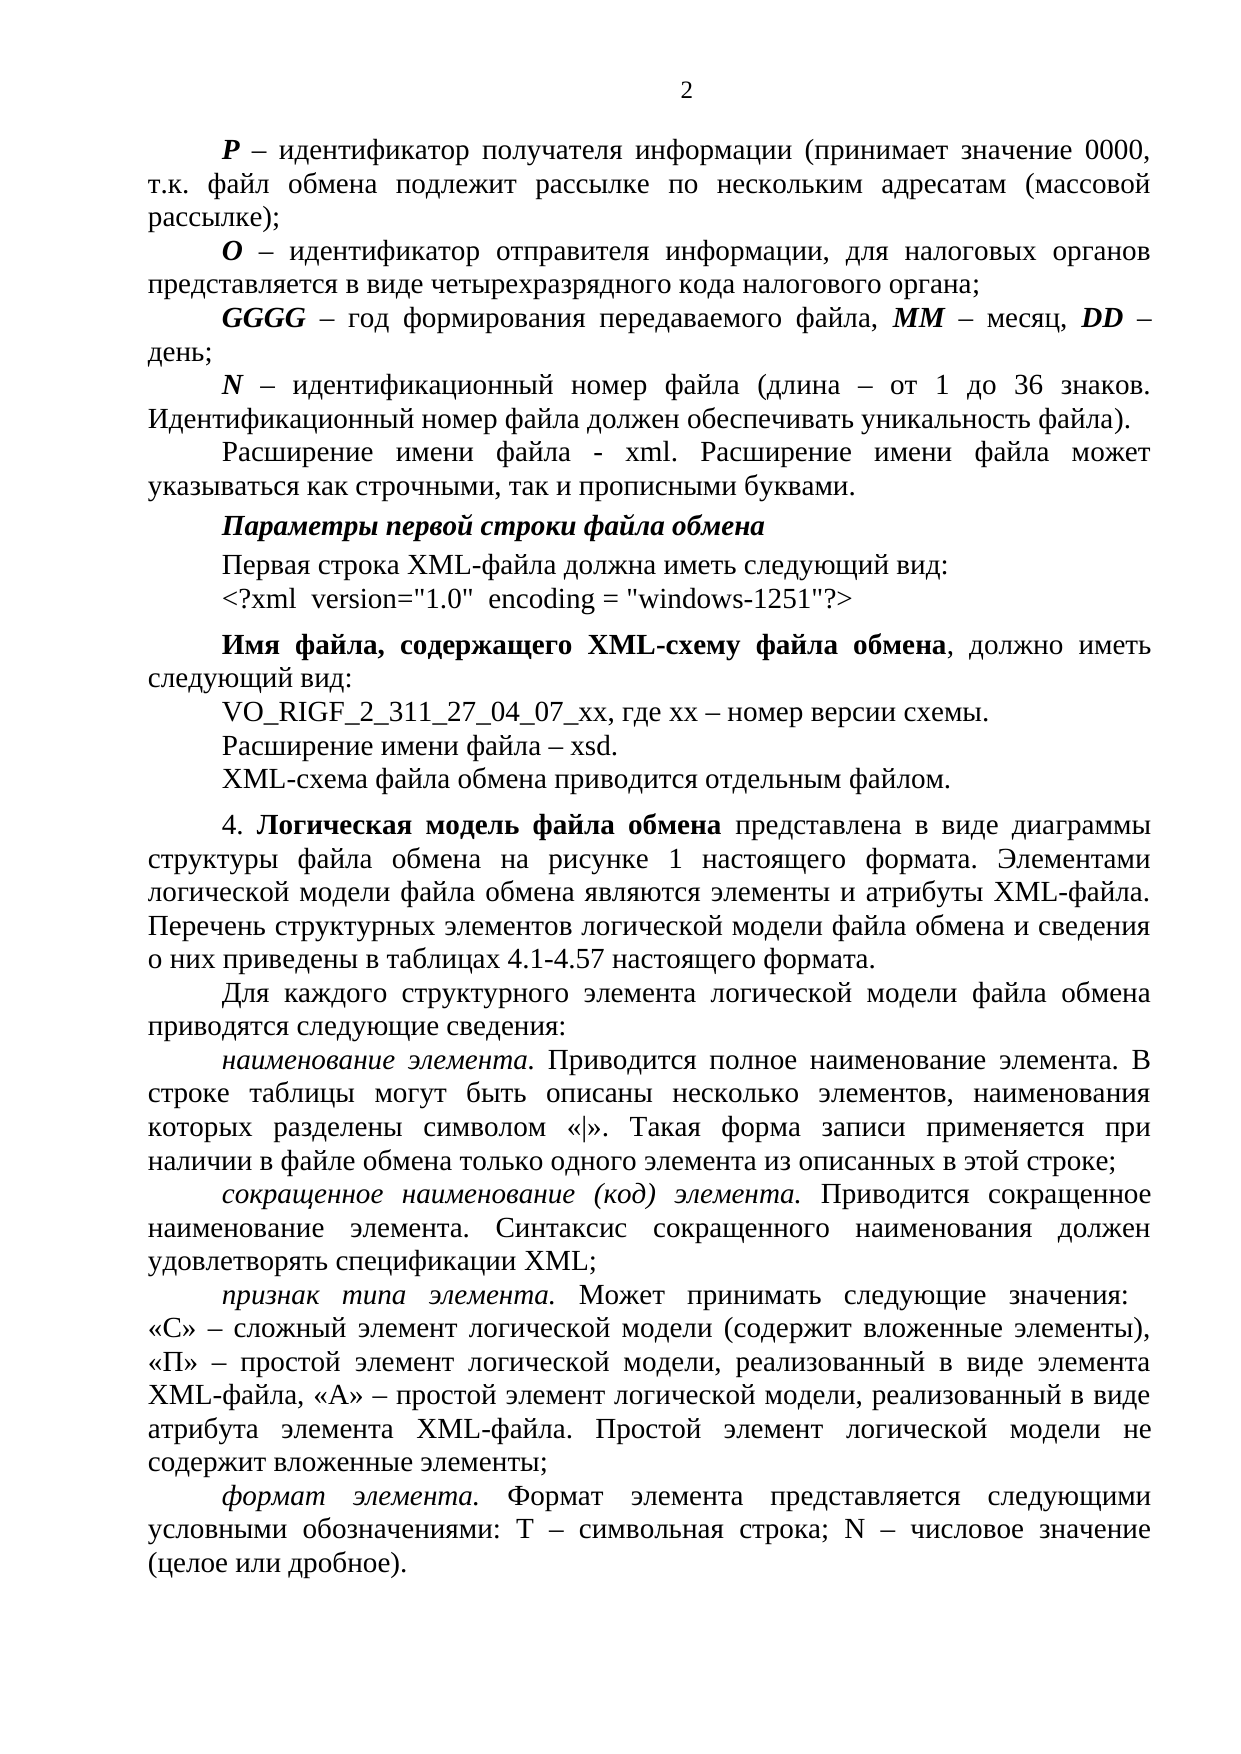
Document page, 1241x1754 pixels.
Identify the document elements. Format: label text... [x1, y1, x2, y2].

text Для каждого структурного элемента логической модели файла обмена приводятся следующие сведения: [148, 975, 1152, 1042]
text Имя файла, содержащего XML-схему файла обмена, должно иметь следующий вид: [148, 627, 1152, 694]
text P – идентификатор получателя информации (принимает значение 0000, т.к. файл обмена подлежит рассылке по нескольким адресатам (массовой рассылке); [148, 132, 1152, 233]
text GGGG – год формирования передаваемого файла, MM – месяц, DD – день; [148, 300, 1152, 367]
text XML-схема файла обмена приводится отдельным файлом. [148, 761, 1152, 795]
list наименование элемента. Приводится полное наименование элемента. В строке таблицы могут быть описаны несколько элементов, наименования которых разделены символом «|». Такая форма записи применяется при наличии в файле обмена только одного элемента из описанных в этой строке; [148, 1042, 1152, 1176]
text VO_RIGF_2_311_27_04_07_xx, где хх – номер версии схемы. [148, 694, 1152, 728]
text О – идентификатор отправителя информации, для налоговых органов представляется в виде четырехразрядного кода налогового органа; [148, 233, 1152, 300]
text Первая строка XML-файла должна иметь следующий вид: [148, 547, 1152, 581]
list формат элемента. Формат элемента представляется следующими условными обозначениями: Т – символьная строка; N – числовое значение (целое или дробное). [148, 1478, 1152, 1579]
list сокращенное наименование (код) элемента. Приводится сокращенное наименование элемента. Синтаксис сокращенного наименования должен удовлетворять спецификации XML; [148, 1176, 1152, 1277]
list признак типа элемента. Может принимать следующие значения: «С» – сложный элемент логической модели (содержит вложенные элементы), «П» – простой элемент логической модели, реализованный в виде элемента XML-файла, «А» – простой элемент логической модели, реализованный в виде атрибута элемента XML-файла. Простой элемент логической модели не содержит вложенные элементы; [148, 1277, 1152, 1478]
text Расширение имени файла – xsd. [148, 728, 1152, 761]
text Параметры первой строки файла обмена [148, 508, 1152, 541]
text 4. Логическая модель файла обмена представлена в виде диаграммы структуры файла обмена на рисунке 1 настоящего формата. Элементами логической модели файла обмена являются элементы и атрибуты XML-файла. Перечень структурных элементов логической модели файла обмена и сведения о них приведены в таблицах 4.1-4.57 настоящего формата. [148, 807, 1152, 975]
text <?xml version="1.0" encoding = "windows-1251"?> [148, 581, 1152, 614]
text N – идентификационный номер файла (длина – от 1 до 36 знаков. Идентификационный номер файла должен обеспечивать уникальность файла). [148, 367, 1152, 434]
text Расширение имени файла - xml. Расширение имени файла может указываться как строчными, так и прописными буквами. [148, 434, 1152, 501]
